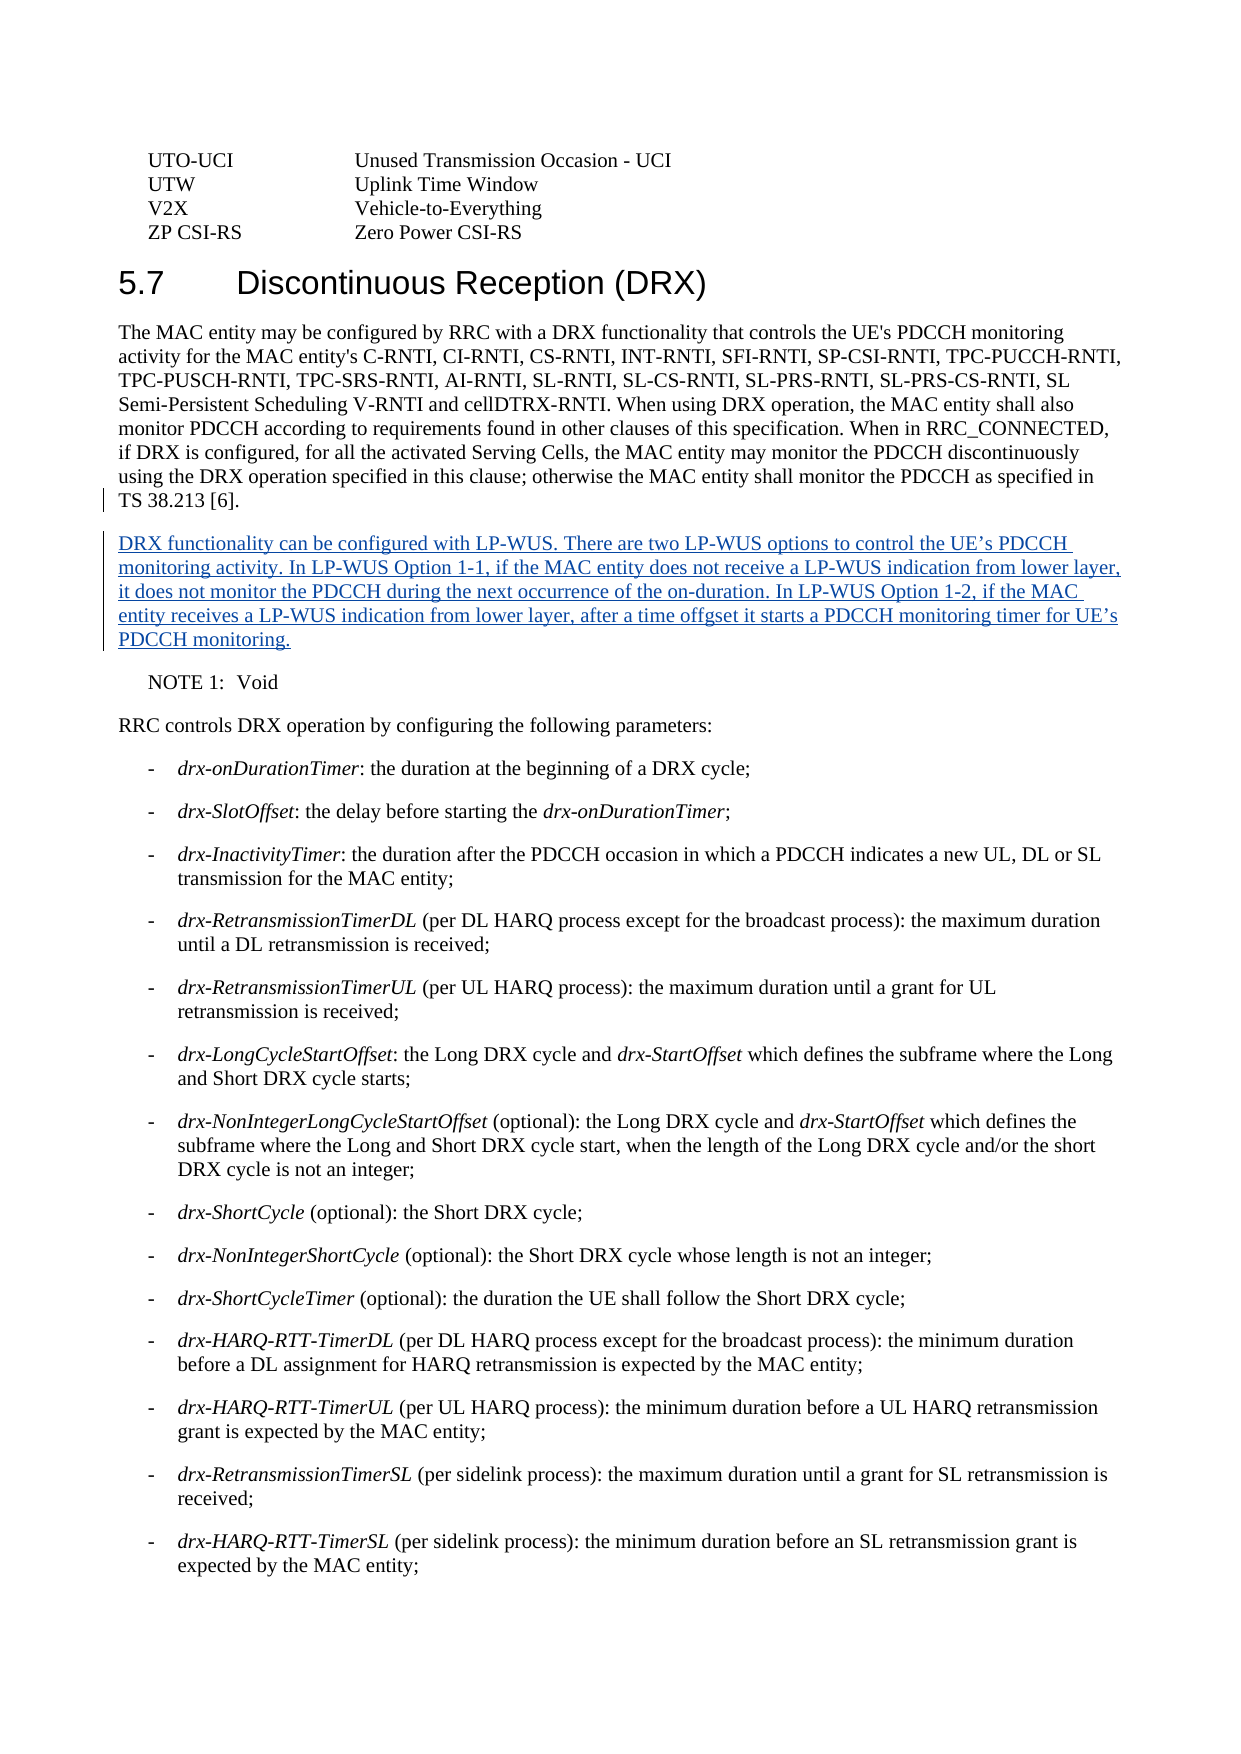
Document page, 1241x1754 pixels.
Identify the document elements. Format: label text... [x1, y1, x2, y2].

text UTO-UCI Unused Transmission Occasion - UCI [148, 148, 1122, 172]
text - drx-ShortCycle (optional): the Short DRX cycle; [148, 1200, 1122, 1224]
text - drx-HARQ-RTT-TimerDL (per DL HARQ process except for the broadcast process): the minimum duration before a DL assignment for HARQ retransmission is expected by the MAC entity; [148, 1328, 1122, 1376]
text ZP CSI-RS Zero Power CSI-RS [148, 220, 1122, 244]
text - drx-InactivityTimer: the duration after the PDCCH occasion in which a PDCCH indicates a new UL, DL or SL transmission for the MAC entity; [148, 841, 1122, 889]
text - drx-NonIntegerLongCycleStartOffset (optional): the Long DRX cycle and drx-StartOffset which defines the subframe where the Long and Short DRX cycle start, when the length of the Long DRX cycle and/or the short DRX cycle is not an integer; [148, 1109, 1122, 1181]
text - drx-HARQ-RTT-TimerSL (per sidelink process): the minimum duration before an SL retransmission grant is expected by the MAC entity; [148, 1529, 1122, 1577]
text - drx-NonIntegerShortCycle (optional): the Short DRX cycle whose length is not an integer; [148, 1243, 1122, 1267]
text - drx-RetransmissionTimerSL (per sidelink process): the maximum duration until a grant for SL retransmission is received; [148, 1462, 1122, 1510]
text - drx-RetransmissionTimerUL (per UL HARQ process): the maximum duration until a grant for UL retransmission is received; [148, 975, 1122, 1023]
text The MAC entity may be configured by RRC with a DRX functionality that controls the UE's PDCCH monitoring activity for the MAC entity's C-RNTI, CI-RNTI, CS-RNTI, INT-RNTI, SFI-RNTI, SP-CSI-RNTI, TPC-PUCCH-RNTI, TPC-PUSCH-RNTI, TPC-SRS-RNTI, AI-RNTI, SL-RNTI, SL-CS-RNTI, SL-PRS-RNTI, SL-PRS-CS-RNTI, SL Semi-Persistent Scheduling V-RNTI and cellDTRX-RNTI. When using DRX operation, the MAC entity shall also monitor PDCCH according to requirements found in other clauses of this specification. When in RRC_CONNECTED, if DRX is configured, for all the activated Serving Cells, the MAC entity may monitor the PDCCH discontinuously using the DRX operation specified in this clause; otherwise the MAC entity shall monitor the PDCCH as specified in TS 38.213 [6]. [118, 320, 1122, 512]
text - drx-onDurationTimer: the duration at the beginning of a DRX cycle; [148, 756, 1122, 780]
text NOTE 1: Void [148, 670, 1122, 694]
subtitle 5.7 Discontinuous Reception (DRX) [118, 263, 1122, 301]
text - drx-ShortCycleTimer (optional): the duration the UE shall follow the Short DRX cycle; [148, 1286, 1122, 1309]
text UTW Uplink Time Window [148, 172, 1122, 196]
text V2X Vehicle-to-Everything [148, 196, 1122, 220]
text - drx-SlotOffset: the delay before starting the drx-onDurationTimer; [148, 799, 1122, 823]
text - drx-LongCycleStartOffset: the Long DRX cycle and drx-StartOffset which defines the subframe where the Long and Short DRX cycle starts; [148, 1042, 1122, 1090]
text RRC controls DRX operation by configuring the following parameters: [118, 713, 1122, 737]
text - drx-RetransmissionTimerDL (per DL HARQ process except for the broadcast process): the maximum duration until a DL retransmission is received; [148, 908, 1122, 956]
text - drx-HARQ-RTT-TimerUL (per UL HARQ process): the minimum duration before a UL HARQ retransmission grant is expected by the MAC entity; [148, 1395, 1122, 1443]
